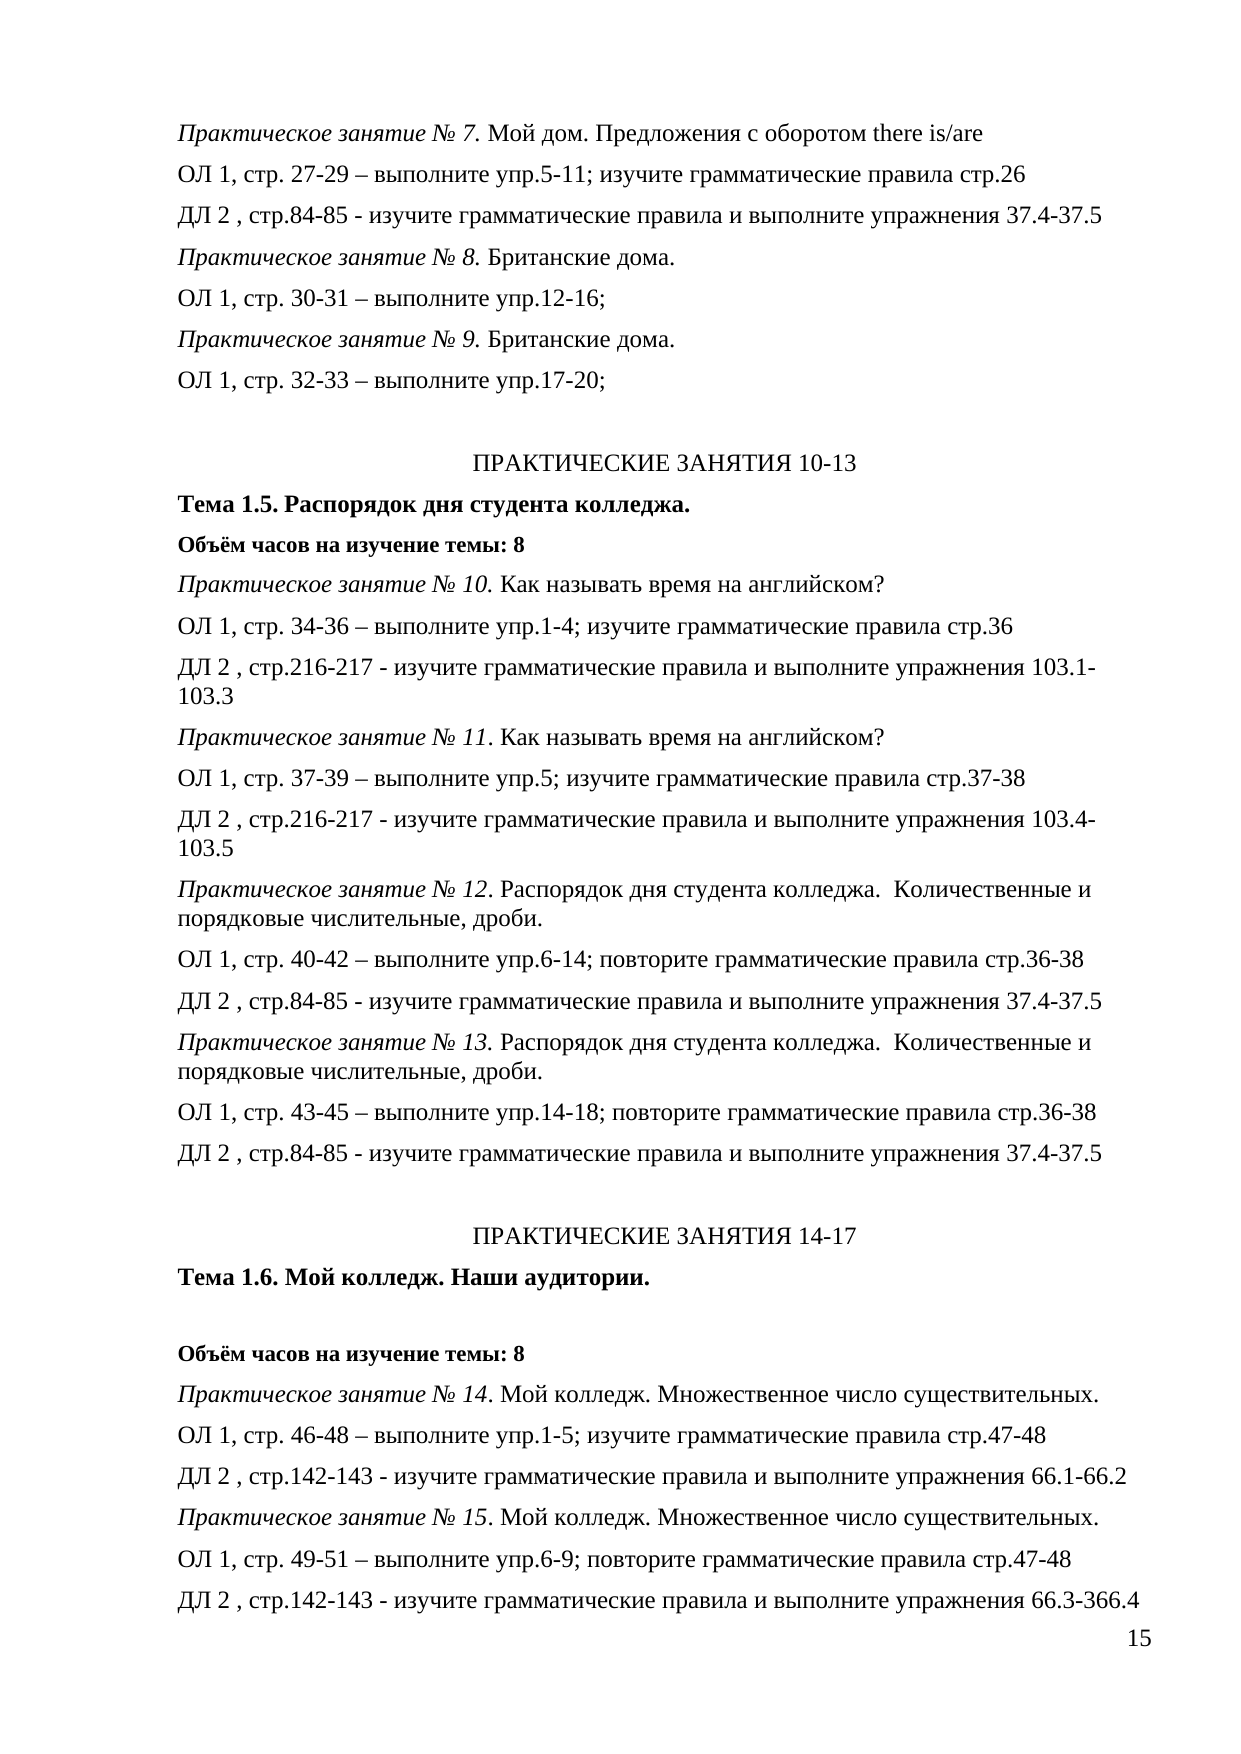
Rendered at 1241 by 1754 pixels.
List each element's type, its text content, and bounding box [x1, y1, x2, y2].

text Объём часов на изучение темы: 8 [177, 1340, 1152, 1366]
text ОЛ 1, стр. 49-51 – выполните упр.6-9; повторите грамматические правила стр.47-48 [177, 1544, 1152, 1572]
text Практическое занятие № 8. Британские дома. [177, 242, 1152, 271]
text ДЛ 2 , стр.216-217 - изучите грамматические правила и выполните упражнения 103.4-103.5 [177, 804, 1152, 862]
text ПРАКТИЧЕСКИЕ ЗАНЯТИЯ 10-13 [177, 448, 1152, 477]
text Практическое занятие № 15. Мой колледж. Множественное число существительных. [177, 1502, 1152, 1531]
text ОЛ 1, стр. 37-39 – выполните упр.5; изучите грамматические правила стр.37-38 [177, 763, 1152, 792]
text Практическое занятие № 10. Как называть время на английском? [177, 569, 1152, 598]
text ДЛ 2 , стр.142-143 - изучите грамматические правила и выполните упражнения 66.3-366.4 [177, 1585, 1152, 1614]
text Практическое занятие № 12. Распорядок дня студента колледжа. Количественные и порядковые числительные, дроби. [177, 874, 1152, 932]
text Практическое занятие № 14. Мой колледж. Множественное число существительных. [177, 1379, 1152, 1407]
text Объём часов на изучение темы: 8 [177, 531, 1152, 557]
text ДЛ 2 , стр.216-217 - изучите грамматические правила и выполните упражнения 103.1-103.3 [177, 652, 1152, 709]
text Тема 1.5. Распорядок дня студента колледжа. [177, 489, 1152, 518]
text ОЛ 1, стр. 32-33 – выполните упр.17-20; [177, 366, 1152, 394]
text ДЛ 2 , стр.142-143 - изучите грамматические правила и выполните упражнения 66.1-66.2 [177, 1461, 1152, 1490]
text ОЛ 1, стр. 34-36 – выполните упр.1-4; изучите грамматические правила стр.36 [177, 611, 1152, 639]
text Практическое занятие № 7. Мой дом. Предложения с оборотом there is/are [177, 118, 1152, 147]
text ОЛ 1, стр. 43-45 – выполните упр.14-18; повторите грамматические правила стр.36-38 [177, 1097, 1152, 1126]
text Практическое занятие № 11. Как называть время на английском? [177, 722, 1152, 751]
text ДЛ 2 , стр.84-85 - изучите грамматические правила и выполните упражнения 37.4-37.5 [177, 986, 1152, 1014]
text ПРАКТИЧЕСКИЕ ЗАНЯТИЯ 14-17 [177, 1221, 1152, 1249]
text ОЛ 1, стр. 46-48 – выполните упр.1-5; изучите грамматические правила стр.47-48 [177, 1420, 1152, 1449]
text ДЛ 2 , стр.84-85 - изучите грамматические правила и выполните упражнения 37.4-37.5 [177, 1138, 1152, 1167]
text ОЛ 1, стр. 27-29 – выполните упр.5-11; изучите грамматические правила стр.26 [177, 159, 1152, 188]
text Практическое занятие № 9. Британские дома. [177, 324, 1152, 353]
text ДЛ 2 , стр.84-85 - изучите грамматические правила и выполните упражнения 37.4-37.5 [177, 201, 1152, 229]
text ОЛ 1, стр. 30-31 – выполните упр.12-16; [177, 283, 1152, 312]
text Практическое занятие № 13. Распорядок дня студента колледжа. Количественные и порядковые числительные, дроби. [177, 1027, 1152, 1084]
text Тема 1.6. Мой колледж. Наши аудитории. [177, 1262, 1152, 1291]
text ОЛ 1, стр. 40-42 – выполните упр.6-14; повторите грамматические правила стр.36-38 [177, 944, 1152, 973]
